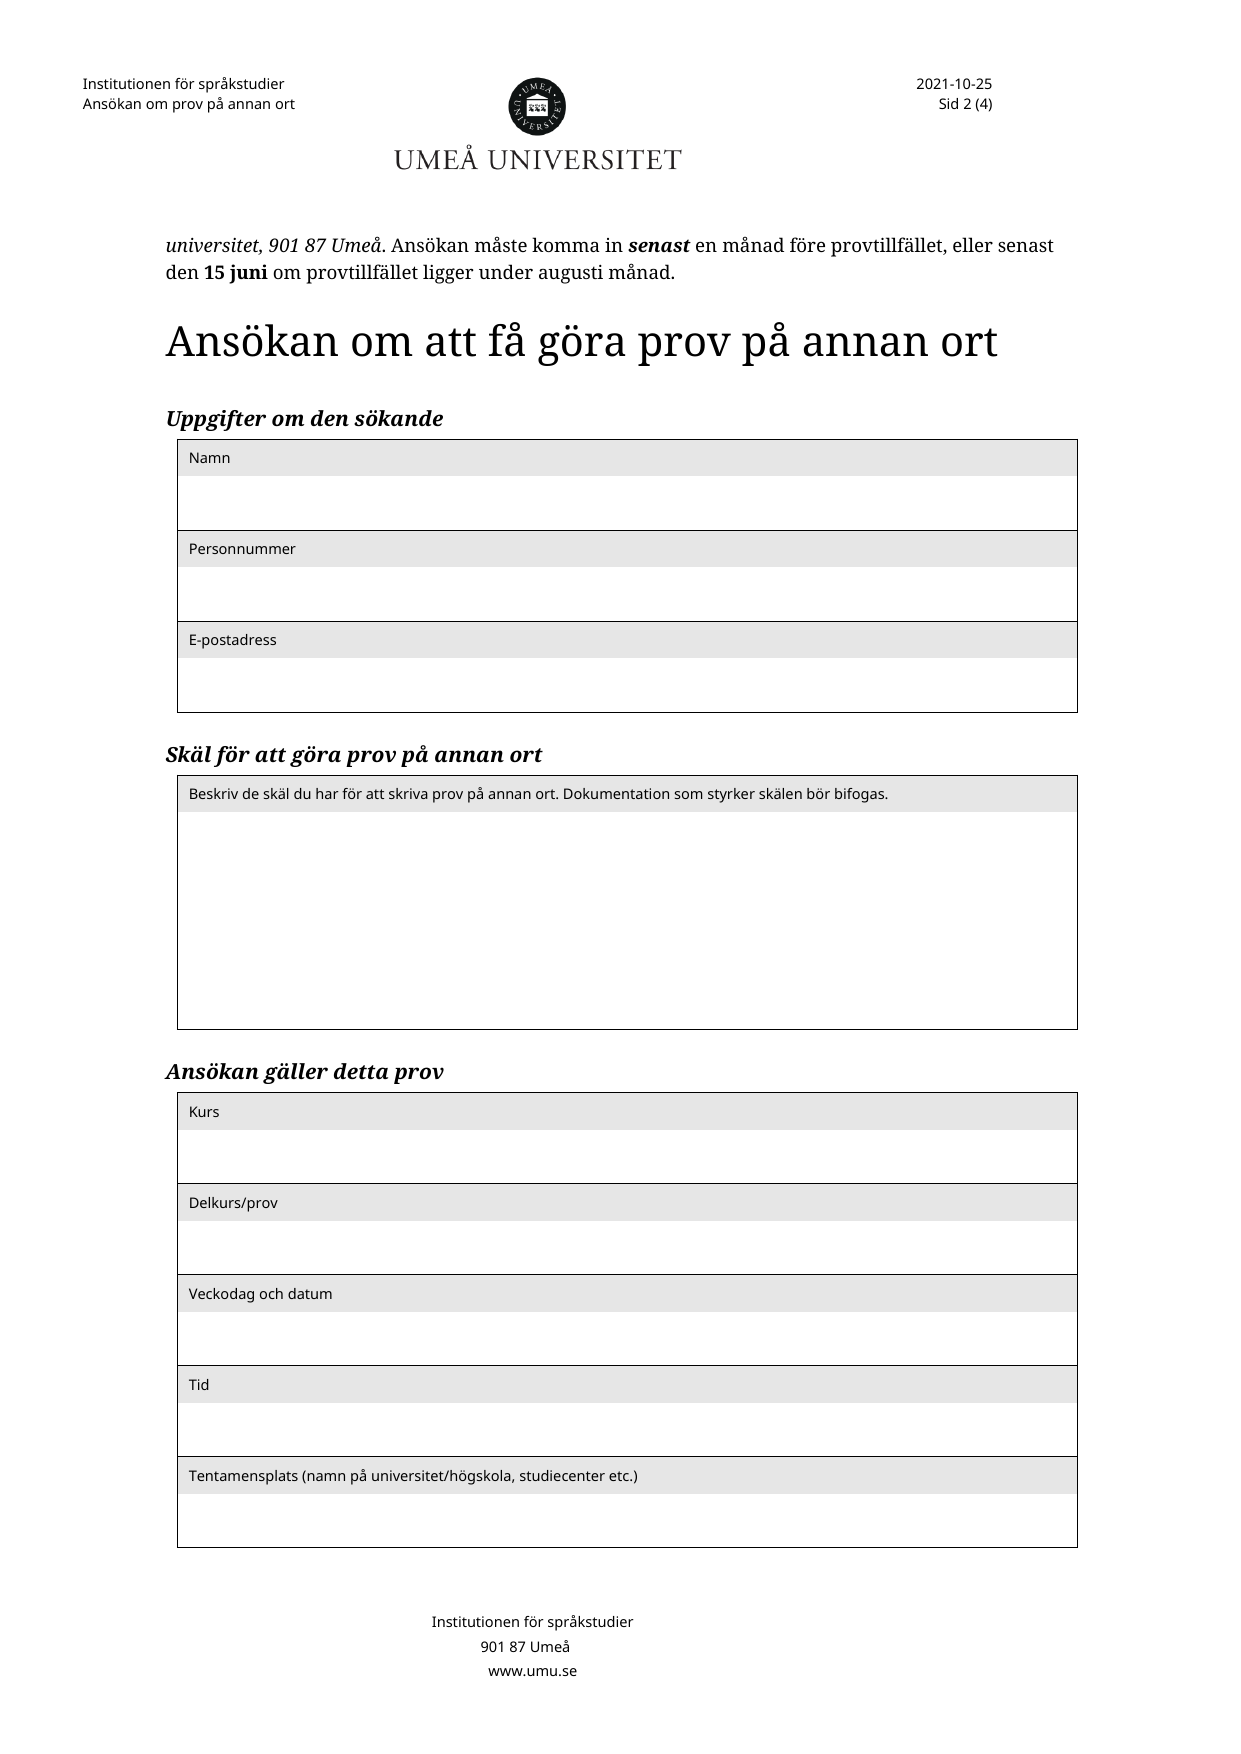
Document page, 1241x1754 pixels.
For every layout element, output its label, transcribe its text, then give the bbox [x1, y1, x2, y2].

table_cell [178, 476, 1077, 529]
table_header Namn [178, 440, 1077, 476]
table_header Beskriv de skäl du har för att skriva prov på annan ort. Dokumentation som styrker skälen bör bifogas. [178, 776, 1077, 812]
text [165, 230, 1075, 284]
table_cell [178, 1494, 1077, 1547]
text Skäl för att göra prov på annan ort [165, 740, 1075, 768]
table_cell [178, 1403, 1077, 1456]
table_cell [178, 1130, 1077, 1183]
table_cell Tid [178, 1366, 1077, 1403]
subtitle Ansökan om att få göra prov på annan ort [165, 312, 1075, 368]
table_cell [178, 1312, 1077, 1365]
table_cell Tentamensplats (namn på universitet/högskola, studiecenter etc.) [178, 1457, 1077, 1494]
text Uppgifter om den sökande [165, 404, 1075, 432]
table_cell Personnummer [178, 531, 1077, 567]
table_cell [178, 1221, 1077, 1274]
table_cell E-postadress [178, 622, 1077, 658]
table_cell [178, 567, 1077, 621]
table_cell [178, 812, 1077, 1029]
table_cell Delkurs/prov [178, 1184, 1077, 1221]
text Ansökan gäller detta prov [165, 1057, 1075, 1086]
table_cell Veckodag och datum [178, 1275, 1077, 1312]
table_cell [178, 658, 1077, 712]
table_header Kurs [178, 1093, 1077, 1130]
